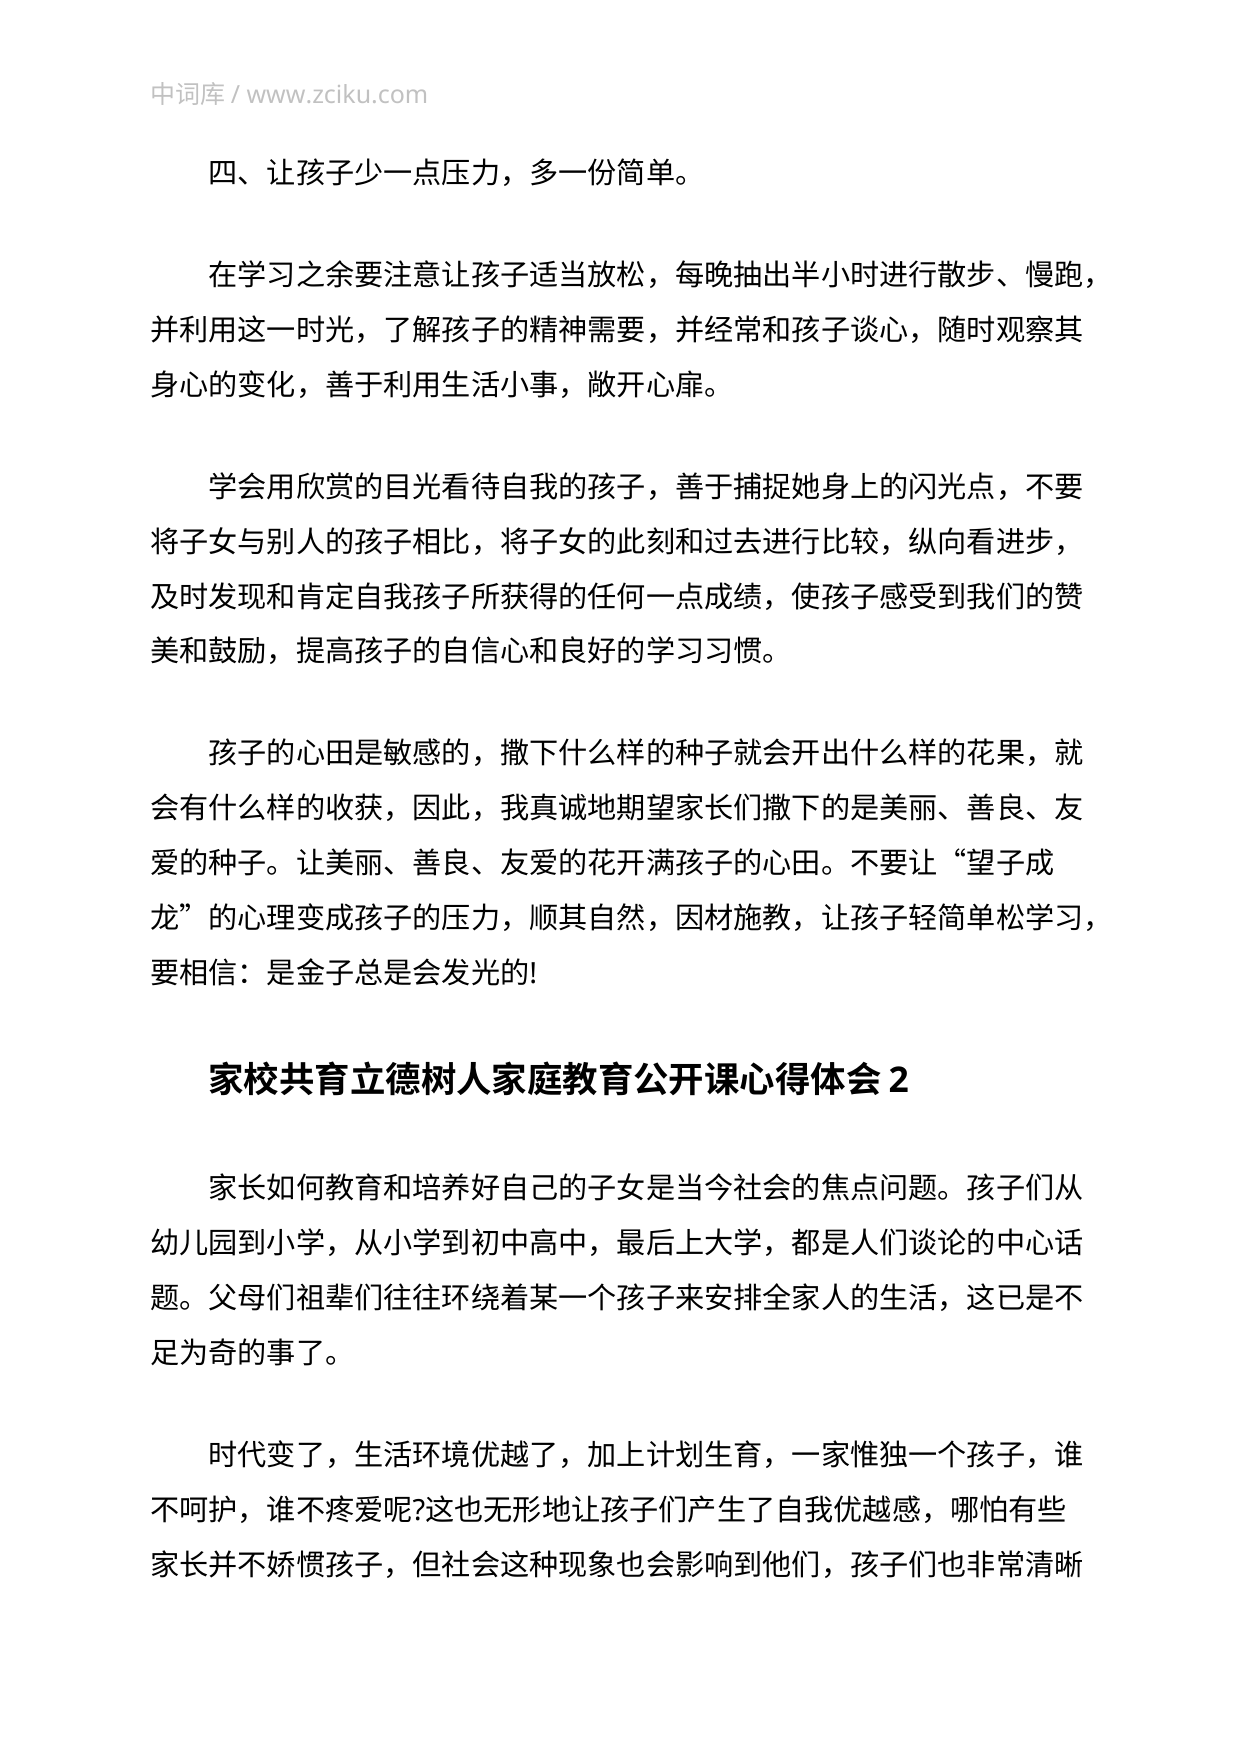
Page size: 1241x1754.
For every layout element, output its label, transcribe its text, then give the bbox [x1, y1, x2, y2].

text 孩子的心田是敏感的，撒下什么样的种子就会开出什么样的花果，就会有什么样的收获，因此，我真诚地期望家长们撒下的是美丽、善良、友爱的种子。让美丽、善良、友爱的花开满孩子的心田。不要让“望子成龙”的心理变成孩子的压力，顺其自然，因材施教，让孩子轻简单松学习，要相信：是金子总是会发光的! [150, 730, 1090, 992]
text 家校共育立德树人家庭教育公开课心得体会2 [150, 1051, 1090, 1103]
text 在学习之余要注意让孩子适当放松，每晚抽出半小时进行散步、慢跑，并利用这一时光，了解孩子的精神需要，并经常和孩子谈心，随时观察其身心的变化，善于利用生活小事，敞开心扉。 [150, 252, 1090, 404]
text 四、让孩子少一点压力，多一份简单。 [150, 150, 1090, 192]
text 学会用欣赏的目光看待自我的孩子，善于捕捉她身上的闪光点，不要将子女与别人的孩子相比，将子女的此刻和过去进行比较，纵向看进步，及时发现和肯定自我孩子所获得的任何一点成绩，使孩子感受到我们的赞美和鼓励，提高孩子的自信心和良好的学习习惯。 [150, 463, 1090, 670]
text 家长如何教育和培养好自己的子女是当今社会的焦点问题。孩子们从幼儿园到小学，从小学到初中高中，最后上大学，都是人们谈论的中心话题。父母们祖辈们往往环绕着某一个孩子来安排全家人的生活，这已是不足为奇的事了。 [150, 1165, 1090, 1372]
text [150, 1431, 1090, 1583]
